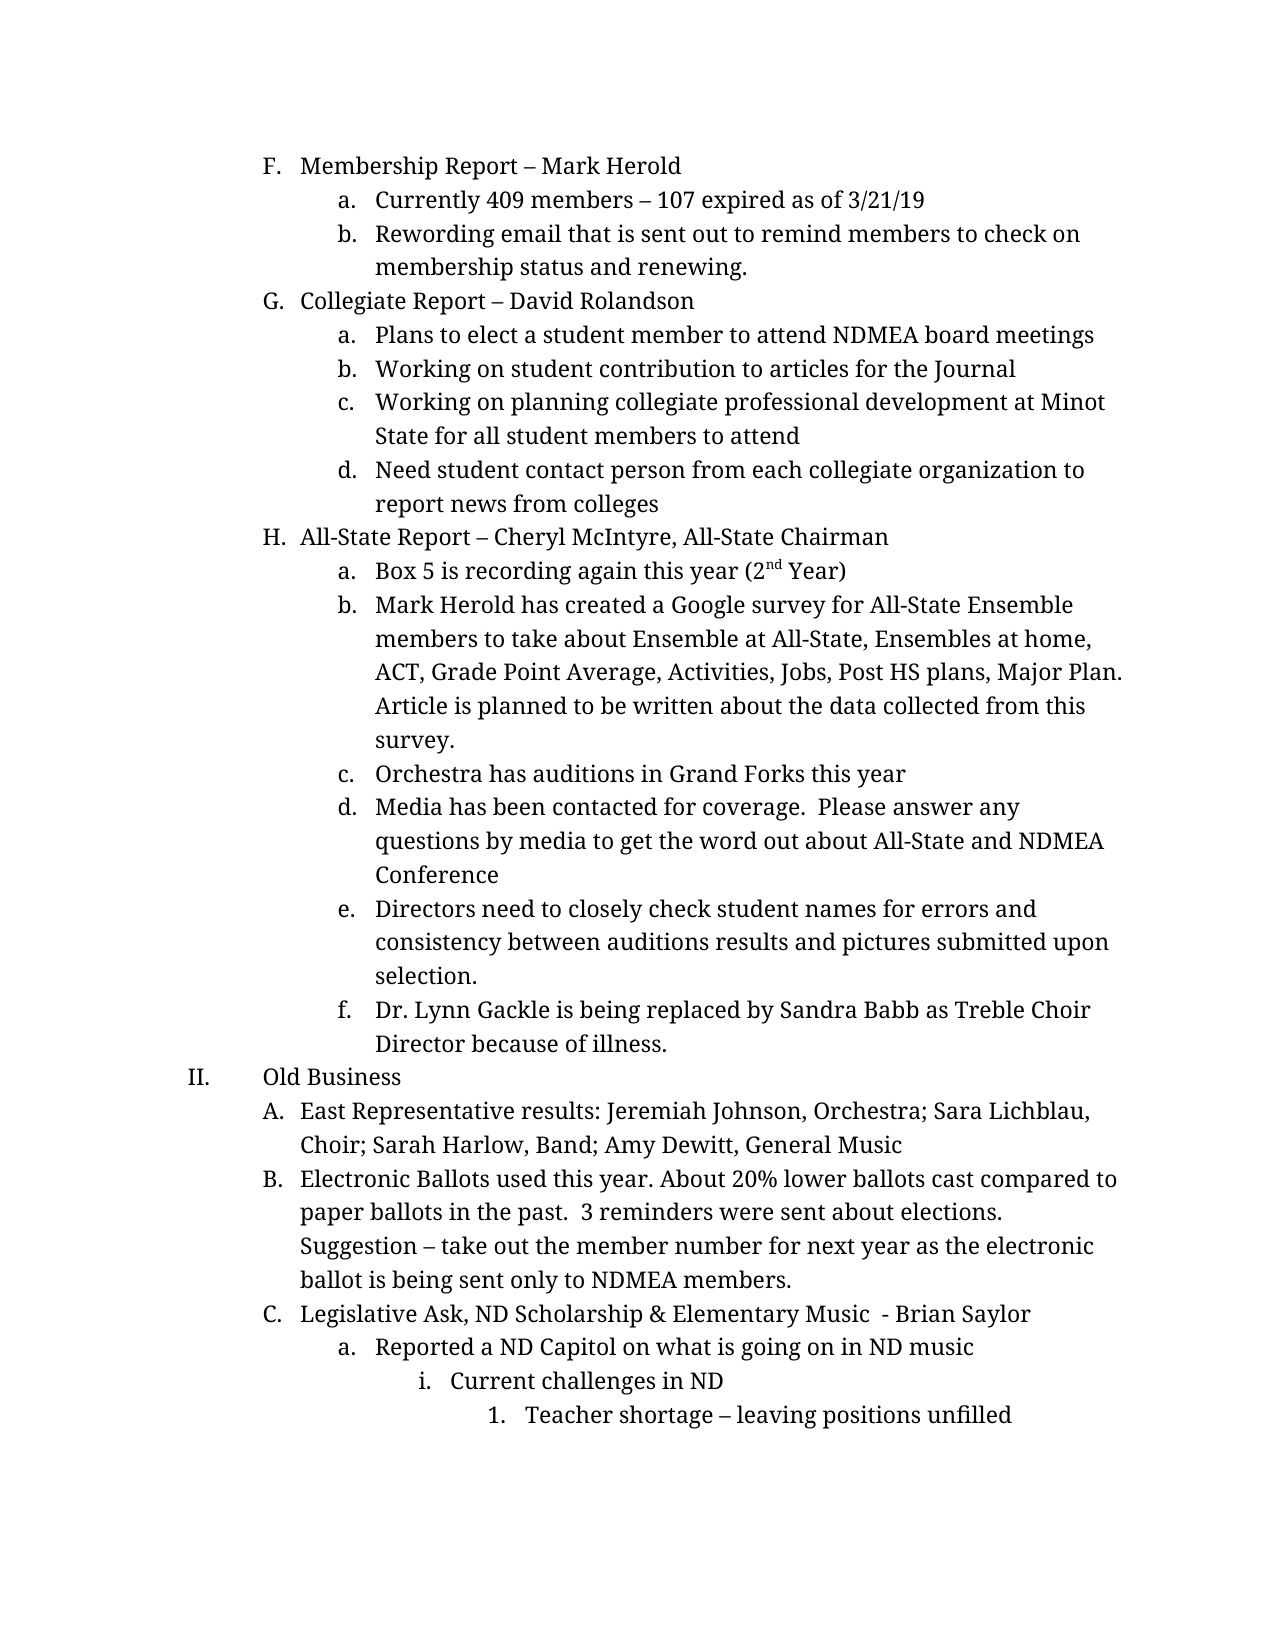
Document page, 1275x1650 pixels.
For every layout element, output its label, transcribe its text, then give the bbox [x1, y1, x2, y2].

list Current challenges in ND [431, 1365, 1125, 1396]
list Currently 409 members – 107 expired as of 3/21/19 [337, 184, 1125, 215]
list Media has been contacted for coverage. Please answer any questions by media to get the word out about All-State and NDMEA Conference [337, 791, 1125, 890]
list Legislative Ask, ND Scholarship & Elementary Music - Brian Saylor [262, 1297, 1125, 1329]
list Orchestra has auditions in Grand Forks this year [337, 757, 1125, 789]
list Working on planning collegiate professional development at Minot State for all student members to attend [337, 386, 1125, 451]
list Reported a ND Capitol on what is going on in ND music [337, 1331, 1125, 1362]
list All-State Report – Cheryl McIntyre, All-State Chairman [262, 521, 1125, 552]
list Working on student contribution to articles for the Journal [337, 352, 1125, 384]
list Mark Herold has created a Google survey for All-State Ensemble members to take about Ensemble at All-State, Ensembles at home, ACT, Grade Point Average, Activities, Jobs, Post HS plans, Major Plan. Article is planned to be written about the data collected from this survey. [337, 589, 1125, 755]
list Plans to elect a student member to attend NDMEA board meetings [337, 319, 1125, 350]
list Dr. Lynn Gackle is being replaced by Sandra Babb as Treble Choir Director because of illness. [337, 994, 1125, 1059]
list Rewording email that is sent out to remind members to check on membership status and renewing. [337, 217, 1125, 282]
list East Representative results: Jeremiah Johnson, Orchestra; Sara Lichblau, Choir; Sarah Harlow, Band; Amy Dewitt, General Music [262, 1095, 1125, 1160]
list Collegiate Report – David Rolandson [262, 285, 1125, 316]
list Directors need to closely check student names for errors and consistency between auditions results and pictures submitted upon selection. [337, 892, 1125, 991]
list Old Business [187, 1061, 1125, 1092]
list Need student contact person from each collegiate organization to report news from colleges [337, 454, 1125, 519]
list Box 5 is recording again this year (2nd Year) [337, 555, 1125, 586]
list Membership Report – Mark Herold [262, 150, 1125, 181]
list Teacher shortage – leaving positions unfilled [487, 1399, 1125, 1430]
list Electronic Ballots used this year. About 20% lower ballots cast compared to paper ballots in the past. 3 reminders were sent about elections. Suggestion – take out the member number for next year as the electronic ballot is being sent only to NDMEA members. [262, 1162, 1125, 1295]
